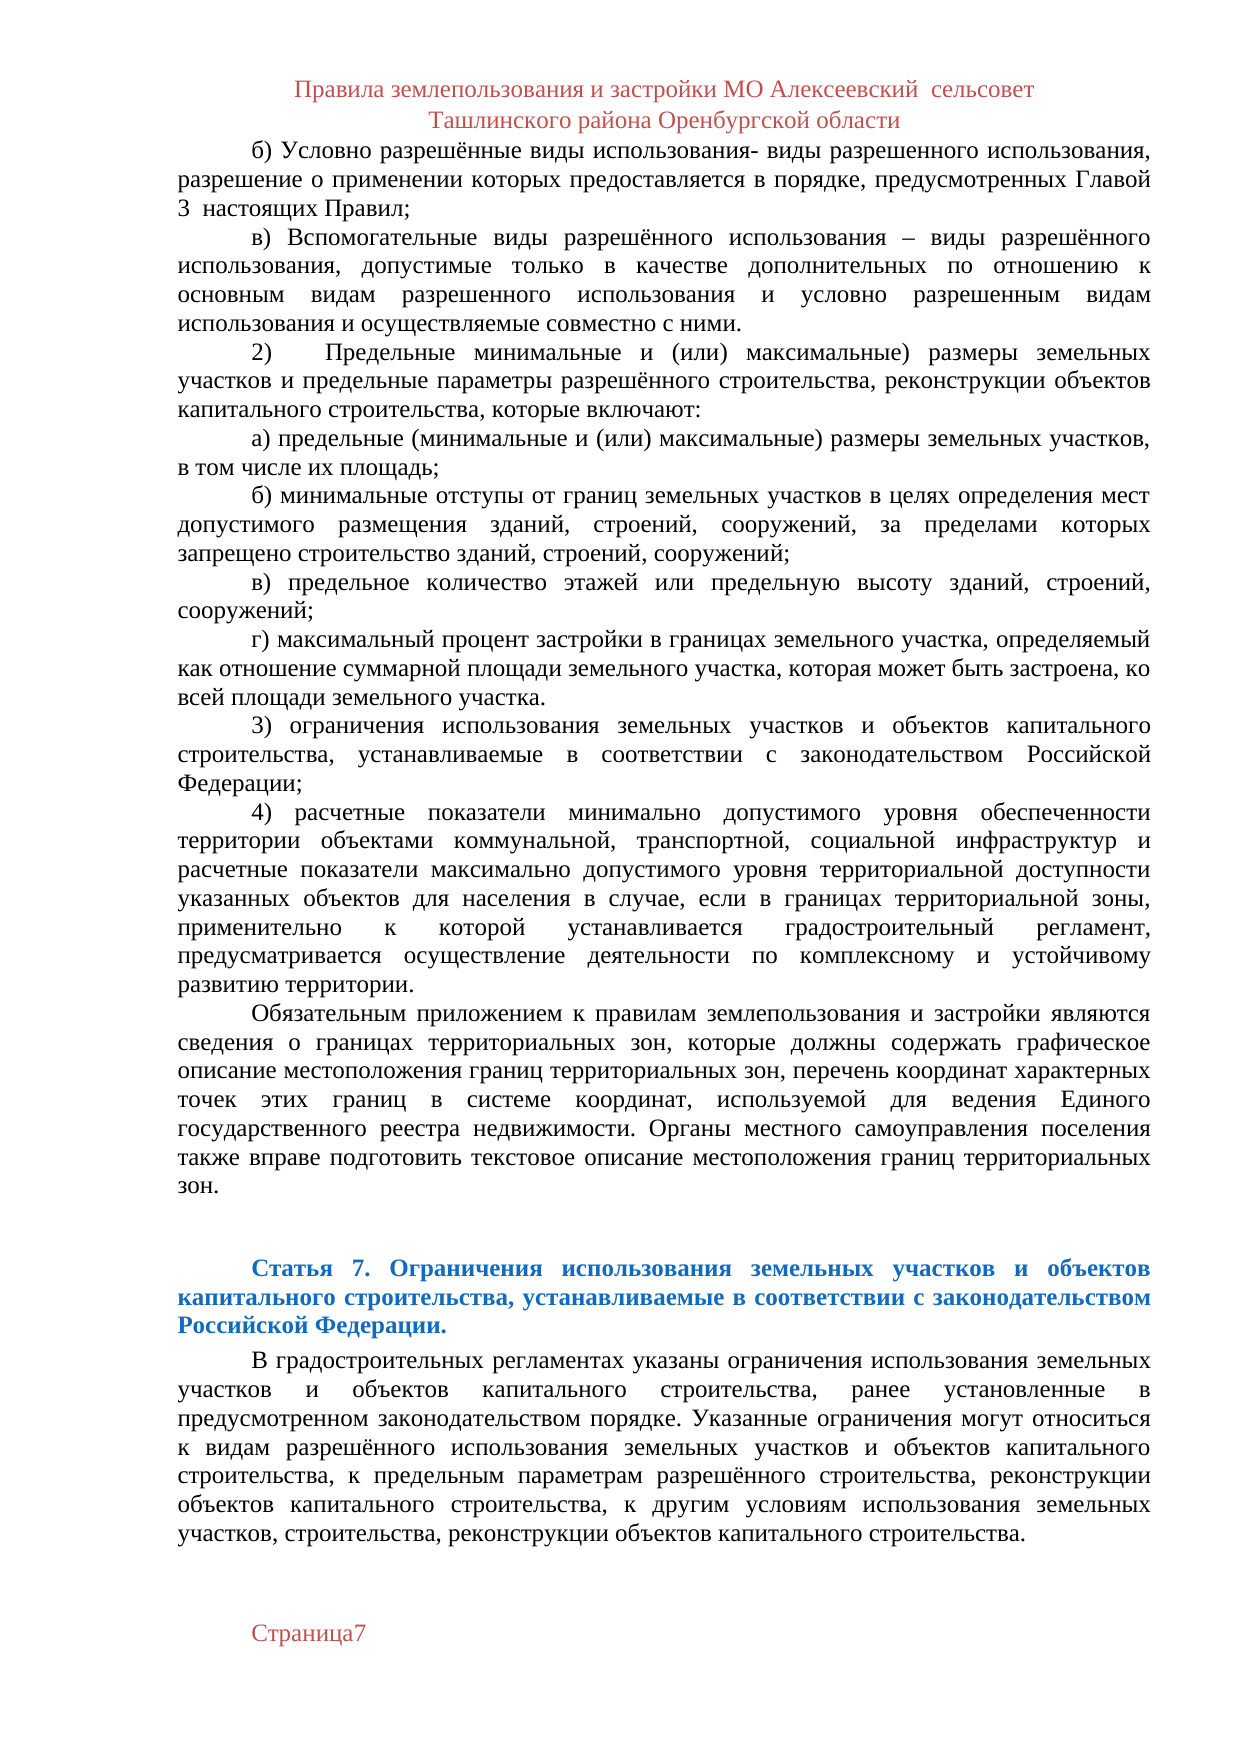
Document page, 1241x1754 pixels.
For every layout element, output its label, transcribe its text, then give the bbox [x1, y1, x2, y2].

text а) предельные (минимальные и (или) максимальные) размеры земельных участков, в том числе их площадь; [177, 423, 1152, 481]
text в) Вспомогательные виды разрешённого использования – виды разрешённого использования, допустимые только в качестве дополнительных по отношению к основным видам разрешенного использования и условно разрешенным видам использования и осуществляемые совместно с ними. [177, 222, 1152, 337]
text Обязательным приложением к правилам землепользования и застройки являются сведения о границах территориальных зон, которые должны содержать графическое описание местоположения границ территориальных зон, перечень координат характерных точек этих границ в системе координат, используемой для ведения Единого государственного реестра недвижимости. Органы местного самоуправления поселения также вправе подготовить текстовое описание местоположения границ территориальных зон. [177, 998, 1152, 1199]
text 3) ограничения использования земельных участков и объектов капитального строительства, устанавливаемые в соответствии с законодательством Российской Федерации; [177, 711, 1152, 797]
list Предельные минимальные и (или) максимальные) размеры земельных участков и предельные параметры разрешённого строительства, реконструкции объектов капитального строительства, которые включают: [177, 337, 1152, 423]
text б) минимальные отступы от границ земельных участков в целях определения мест допустимого размещения зданий, строений, сооружений, за пределами которых запрещено строительство зданий, строений, сооружений; [177, 481, 1152, 567]
text Статья 7. Ограничения использования земельных участков и объектов капитального строительства, устанавливаемые в соответствии с законодательством Российской Федерации. [177, 1253, 1152, 1339]
text г) максимальный процент застройки в границах земельного участка, определяемый как отношение суммарной площади земельного участка, которая может быть застроена, ко всей площади земельного участка. [177, 624, 1152, 711]
text В градостроительных регламентах указаны ограничения использования земельных участков и объектов капитального строительства, ранее установленные в предусмотренном законодательством порядке. Указанные ограничения могут относиться к видам разрешённого использования земельных участков и объектов капитального строительства, к предельным параметрам разрешённого строительства, реконструкции объектов капитального строительства, к другим условиям использования земельных участков, строительства, реконструкции объектов капитального строительства. [177, 1346, 1152, 1547]
text б) Условно разрешённые виды использования- виды разрешенного использования, разрешение о применении которых предоставляется в порядке, предусмотренных Главой 3 настоящих Правил; [177, 136, 1152, 222]
text в) предельное количество этажей или предельную высоту зданий, строений, сооружений; [177, 567, 1152, 624]
text 4) расчетные показатели минимально допустимого уровня обеспеченности территории объектами коммунальной, транспортной, социальной инфраструктур и расчетные показатели максимально допустимого уровня территориальной доступности указанных объектов для населения в случае, если в границах территориальной зоны, применительно к которой устанавливается градостроительный регламент, предусматривается осуществление деятельности по комплексному и устойчивому развитию территории. [177, 797, 1152, 998]
